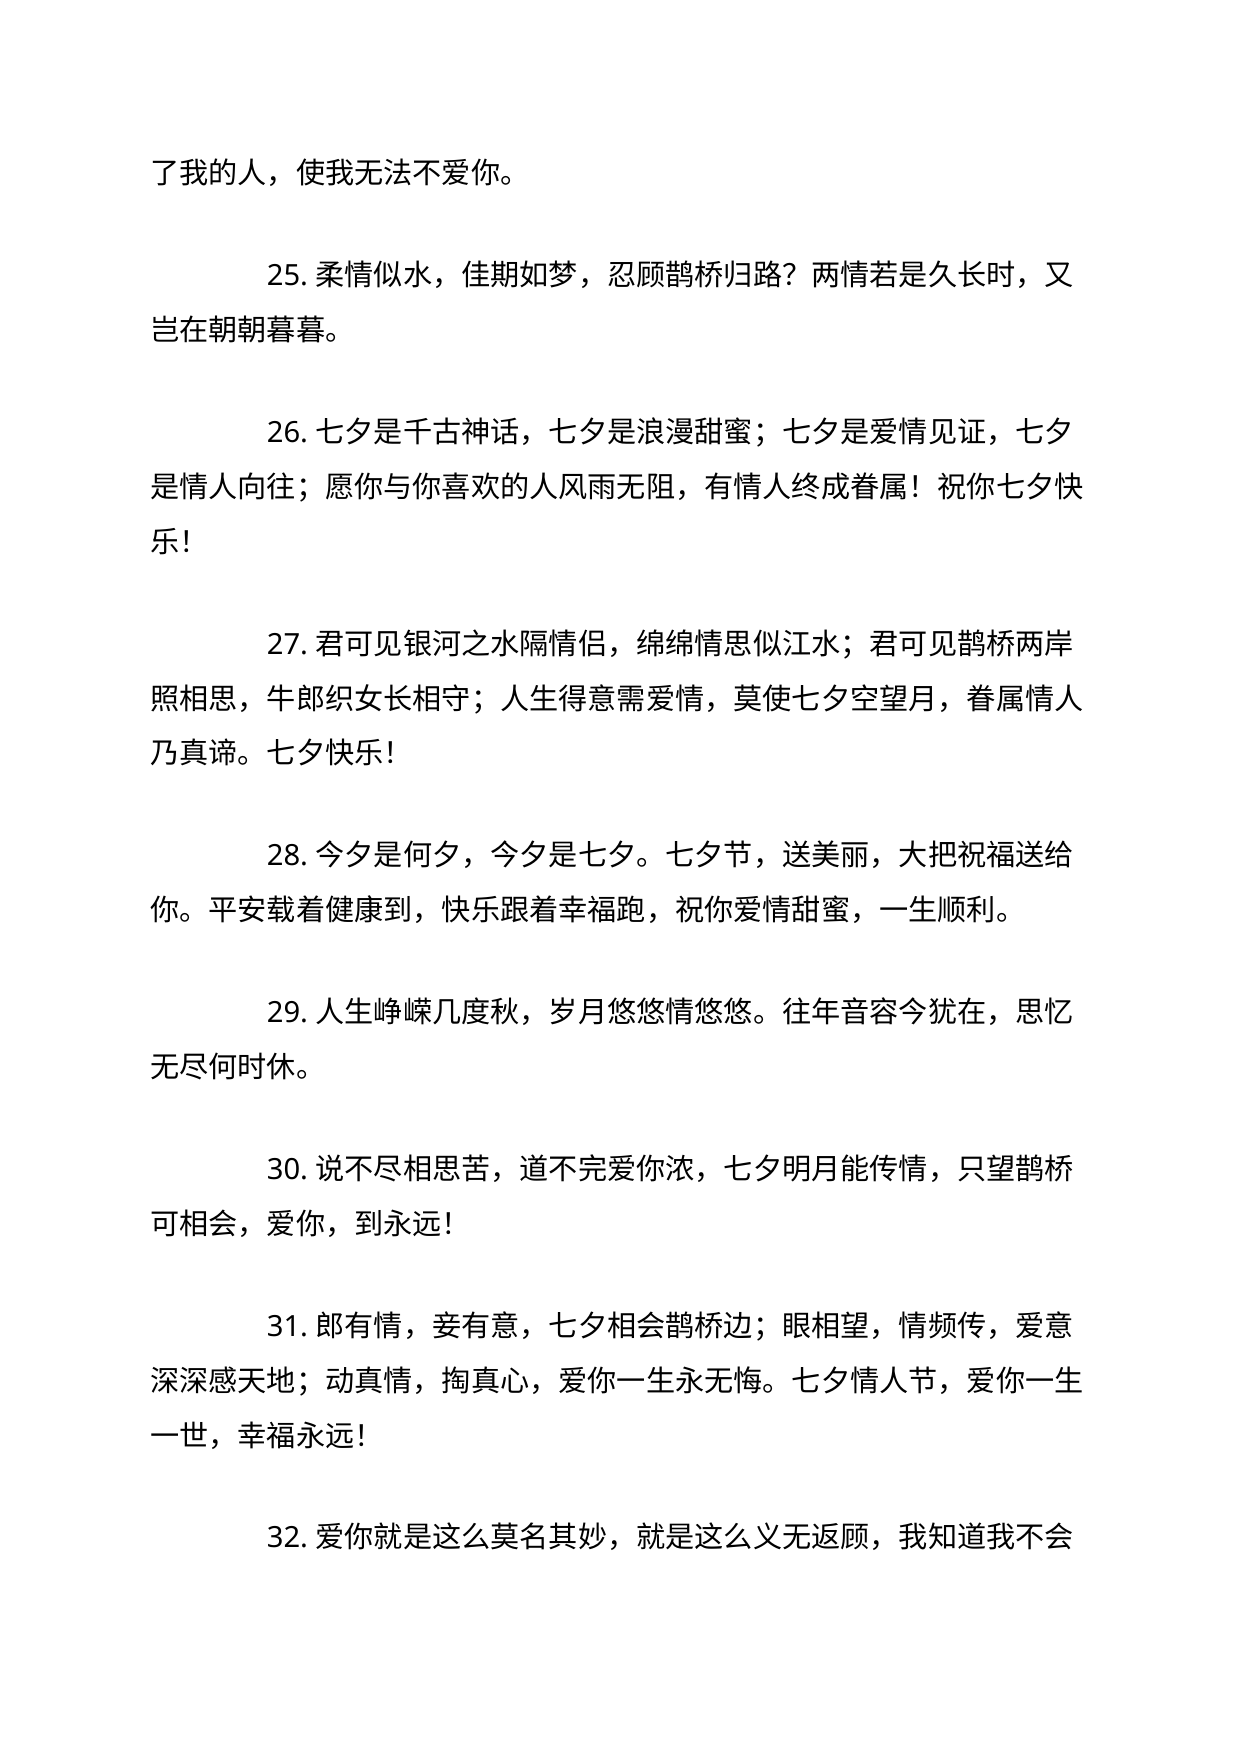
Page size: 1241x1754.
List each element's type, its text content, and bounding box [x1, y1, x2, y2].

text 27. 君可见银河之水隔情侣，绵绵情思似江水；君可见鹊桥两岸照相思，牛郎织女长相守；人生得意需爱情，莫使七夕空望月，眷属情人乃真谛。七夕快乐！ [150, 620, 1090, 772]
text 30. 说不尽相思苦，道不完爱你浓，七夕明月能传情，只望鹊桥可相会，爱你，到永远！ [150, 1145, 1090, 1243]
text 31. 郎有情，妾有意，七夕相会鹊桥边；眼相望，情频传，爱意深深感天地；动真情，掏真心，爱你一生永无悔。七夕情人节，爱你一生一世，幸福永远！ [150, 1302, 1090, 1454]
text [150, 150, 1090, 192]
text 25. 柔情似水，佳期如梦，忍顾鹊桥归路？两情若是久长时，又岂在朝朝暮暮。 [150, 252, 1090, 349]
text 29. 人生峥嵘几度秋，岁月悠悠情悠悠。往年音容今犹在，思忆无尽何时休。 [150, 989, 1090, 1086]
text 28. 今夕是何夕，今夕是七夕。七夕节，送美丽，大把祝福送给你。平安载着健康到，快乐跟着幸福跑，祝你爱情甜蜜，一生顺利。 [150, 832, 1090, 929]
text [150, 1514, 1090, 1556]
text 26. 七夕是千古神话，七夕是浪漫甜蜜；七夕是爱情见证，七夕是情人向往；愿你与你喜欢的人风雨无阻，有情人终成眷属！祝你七夕快乐！ [150, 408, 1090, 561]
